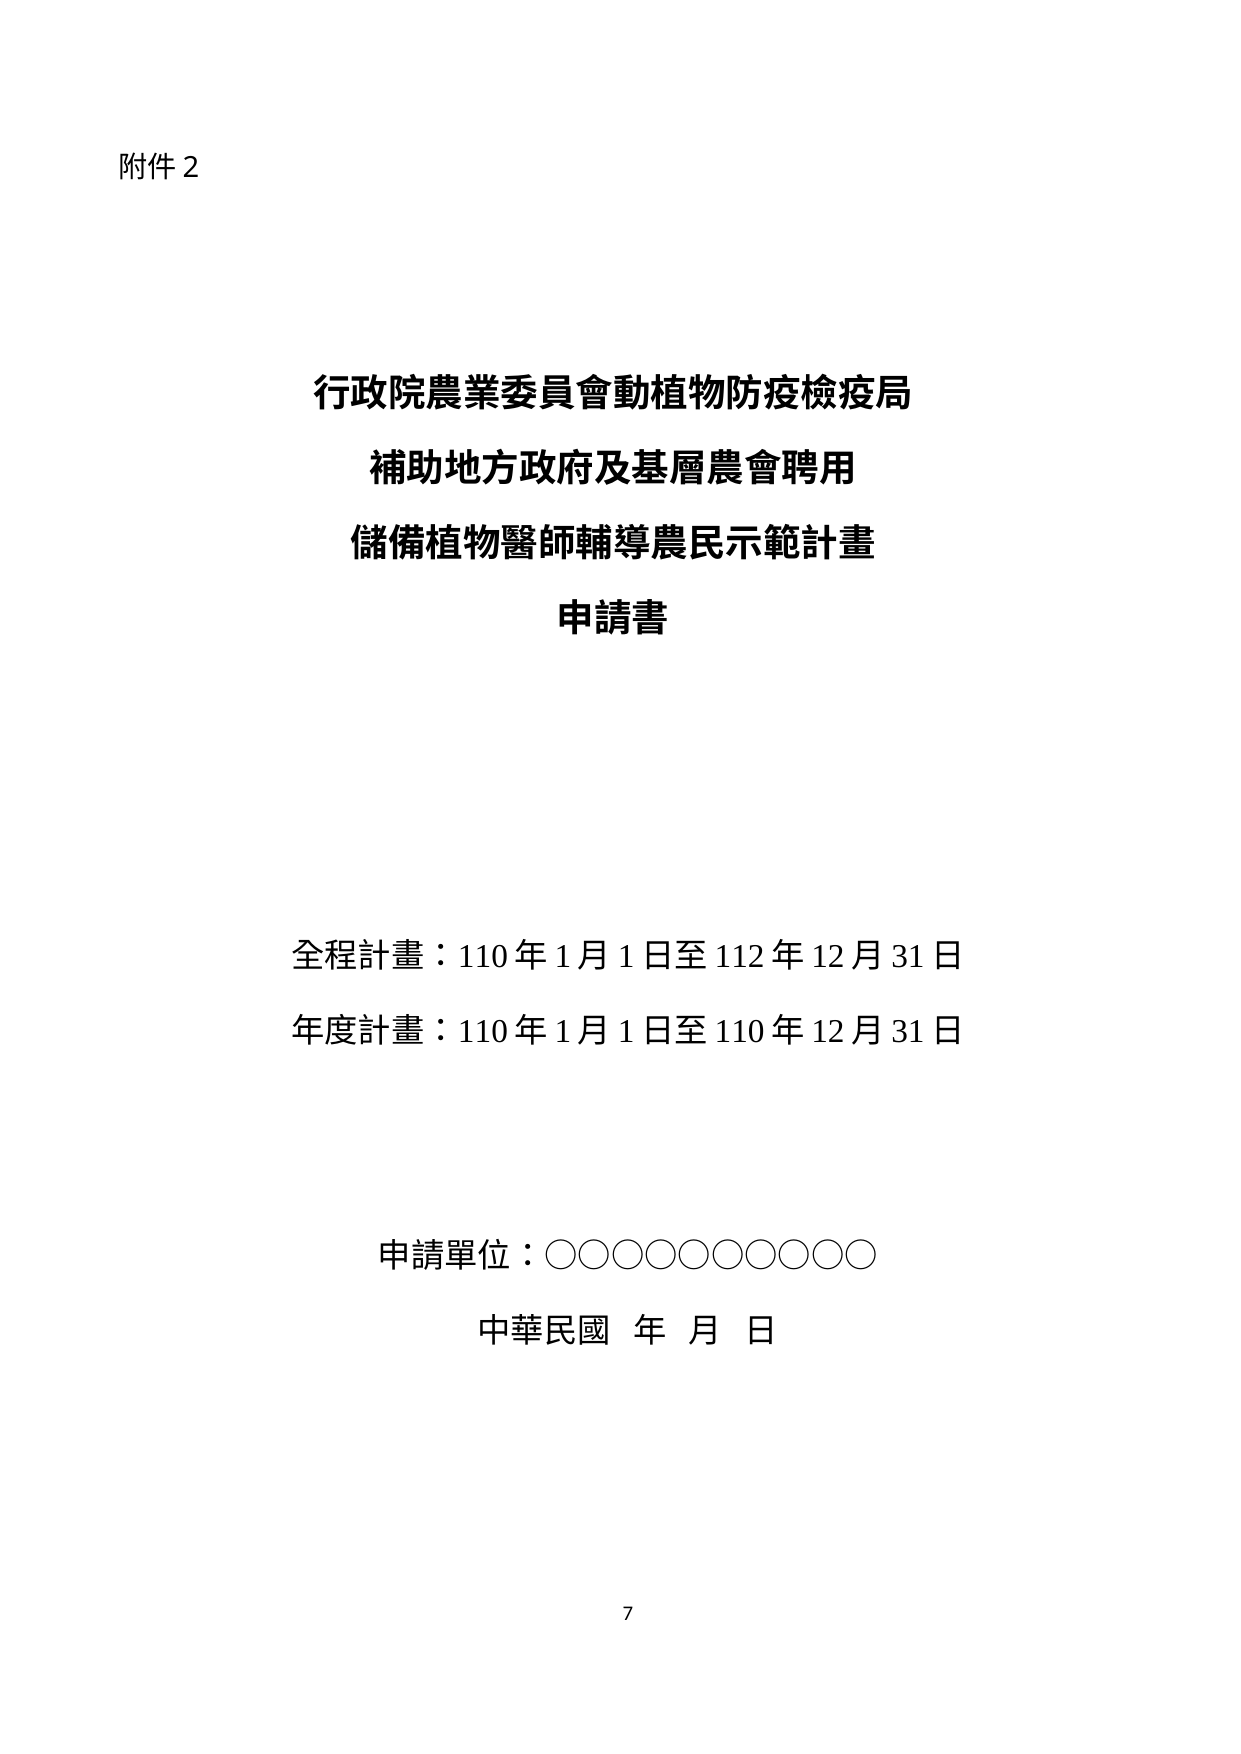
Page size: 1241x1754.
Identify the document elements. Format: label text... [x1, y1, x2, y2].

text 年度計畫：110年1月1日至110年12月31日 [118, 990, 1137, 1065]
text 申請單位：○○○○○○○○○○ [118, 1215, 1137, 1290]
text 申請書 [118, 578, 1108, 653]
text 附件2 [118, 128, 1137, 203]
text 行政院農業委員會動植物防疫檢疫局 [118, 353, 1108, 428]
text 補助地方政府及基層農會聘用 [118, 428, 1108, 503]
text 全程計畫：110年1月1日至112年12月31日 [118, 915, 1137, 990]
text 中華民國 年 月 日 [118, 1290, 1137, 1365]
text 儲備植物醫師輔導農民示範計畫 [118, 503, 1108, 578]
